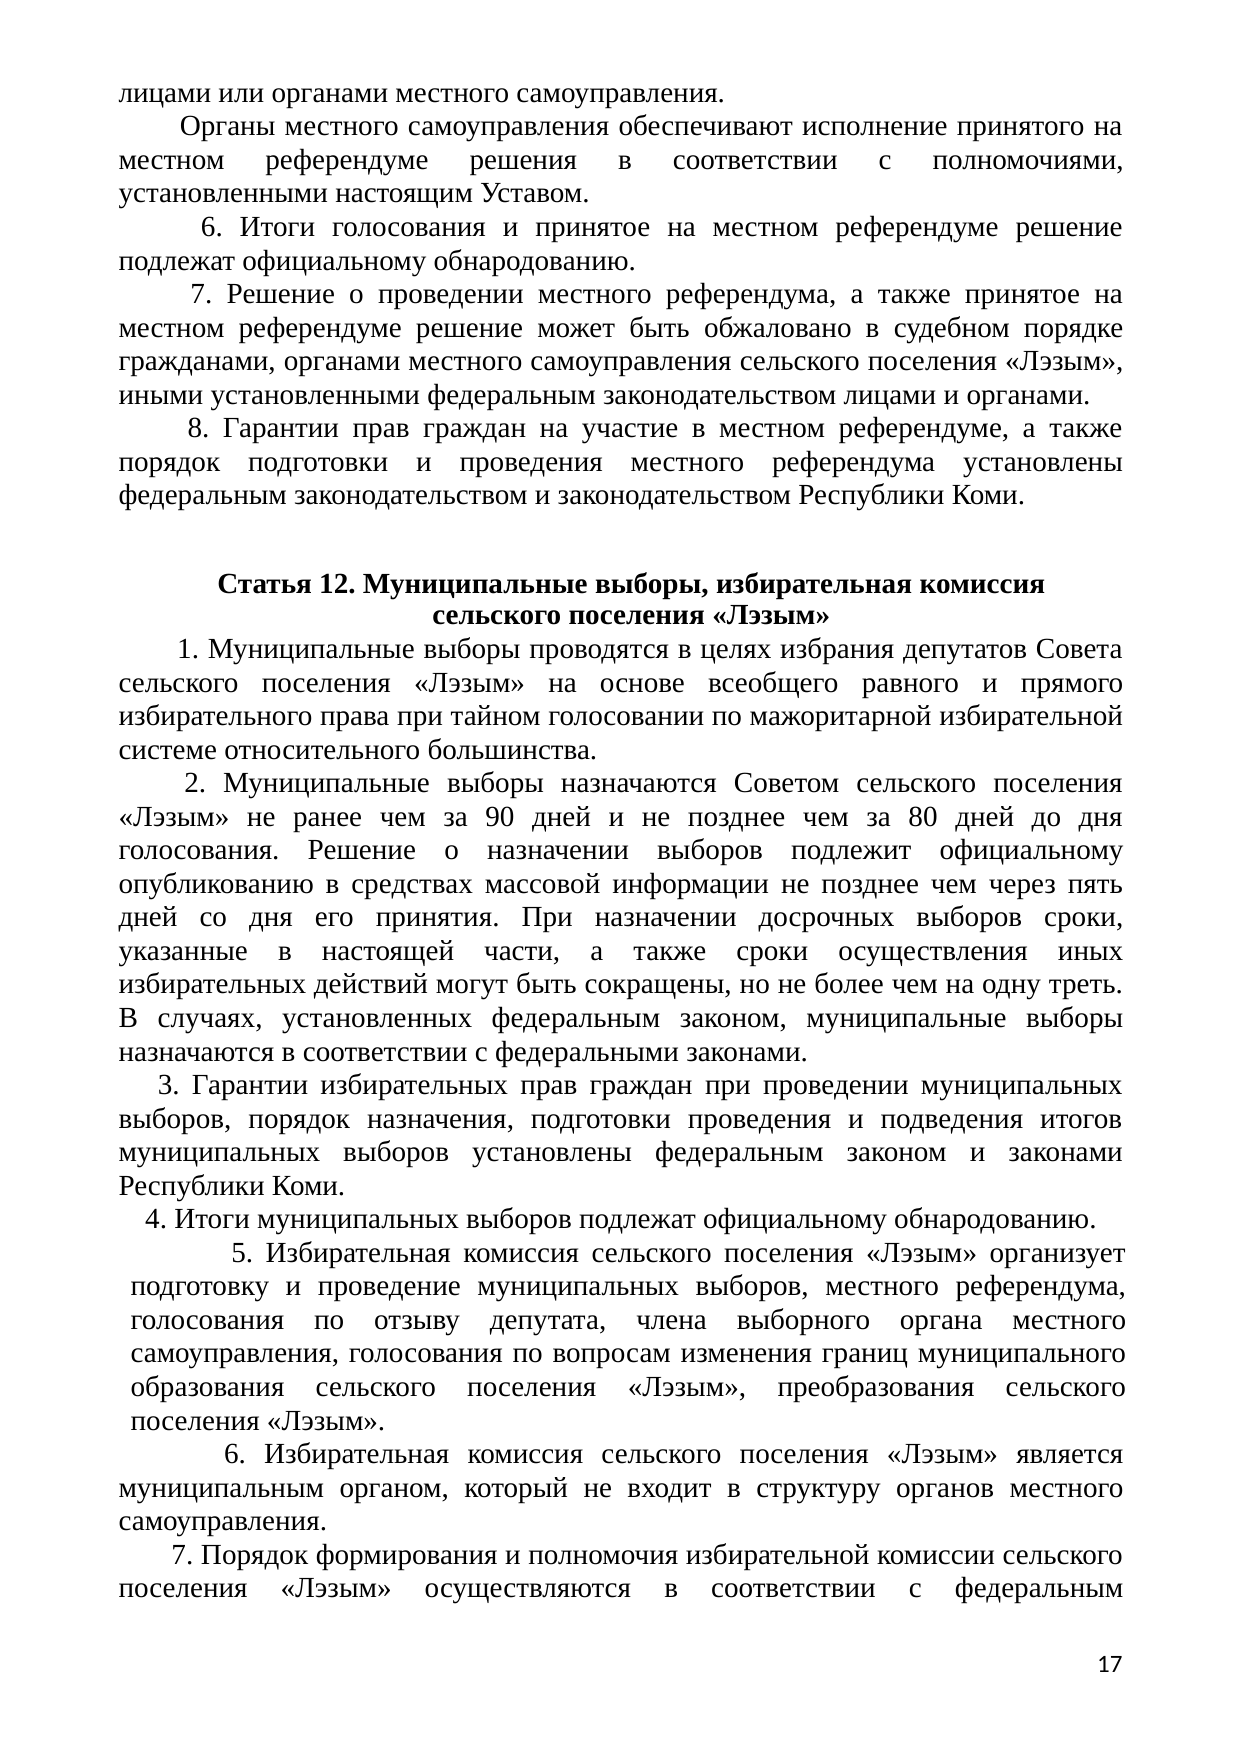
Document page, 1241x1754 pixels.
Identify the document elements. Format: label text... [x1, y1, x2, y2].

text 3. Гарантии избирательных прав граждан при проведении муниципальных выборов, порядок назначения, подготовки проведения и подведения итогов муниципальных выборов установлены федеральным законом и законами Республики Коми. [118, 1067, 1123, 1201]
text 7. Решение о проведении местного референдума, а также принятое на местном референдуме решение может быть обжаловано в судебном порядке гражданами, органами местного самоуправления сельского поселения «Лэзым», иными установленными федеральным законодательством лицами и органами. [118, 276, 1124, 410]
text Органы местного самоуправления обеспечивают исполнение принятого на местном референдуме решения в соответствии с полномочиями, установленными настоящим Уставом. [118, 108, 1124, 209]
text Статья 12. Муниципальные выборы, избирательная комиссия [138, 568, 1124, 599]
text 2. Муниципальные выборы назначаются Советом сельского поселения «Лэзым» не ранее чем за 90 дней и не позднее чем за 80 дней до дня голосования. Решение о назначении выборов подлежит официальному опубликованию в средствах массовой информации не позднее чем через пять дней со дня его принятия. При назначении досрочных выборов сроки, указанные в настоящей части, а также сроки осуществления иных избирательных действий могут быть сокращены, но не более чем на одну треть. В случаях, установленных федеральным законом, муниципальные выборы назначаются в соответствии с федеральными законами. [118, 765, 1124, 1067]
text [118, 75, 1124, 108]
text 5. Избирательная комиссия сельского поселения «Лэзым» организует подготовку и проведение муниципальных выборов, местного референдума, голосования по отзыву депутата, члена выборного органа местного самоуправления, голосования по вопросам изменения границ муниципального образования сельского поселения «Лэзым», преобразования сельского поселения «Лэзым». [130, 1235, 1127, 1436]
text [118, 1537, 1124, 1604]
text 1. Муниципальные выборы проводятся в целях избрания депутатов Совета сельского поселения «Лэзым» на основе всеобщего равного и прямого избирательного права при тайном голосовании по мажоритарной избирательной системе относительного большинства. [118, 631, 1124, 765]
text сельского поселения «Лэзым» [138, 599, 1124, 631]
text 8. Гарантии прав граждан на участие в местном референдуме, а также порядок подготовки и проведения местного референдума установлены федеральным законодательством и законодательством Республики Коми. [118, 410, 1124, 511]
text 6. Итоги голосования и принятое на местном референдуме решение подлежат официальному обнародованию. [118, 209, 1124, 276]
text 6. Избирательная комиссия сельского поселения «Лэзым» является муниципальным органом, который не входит в структуру органов местного самоуправления. [118, 1436, 1124, 1537]
text 4. Итоги муниципальных выборов подлежат официальному обнародованию. [130, 1201, 1127, 1235]
